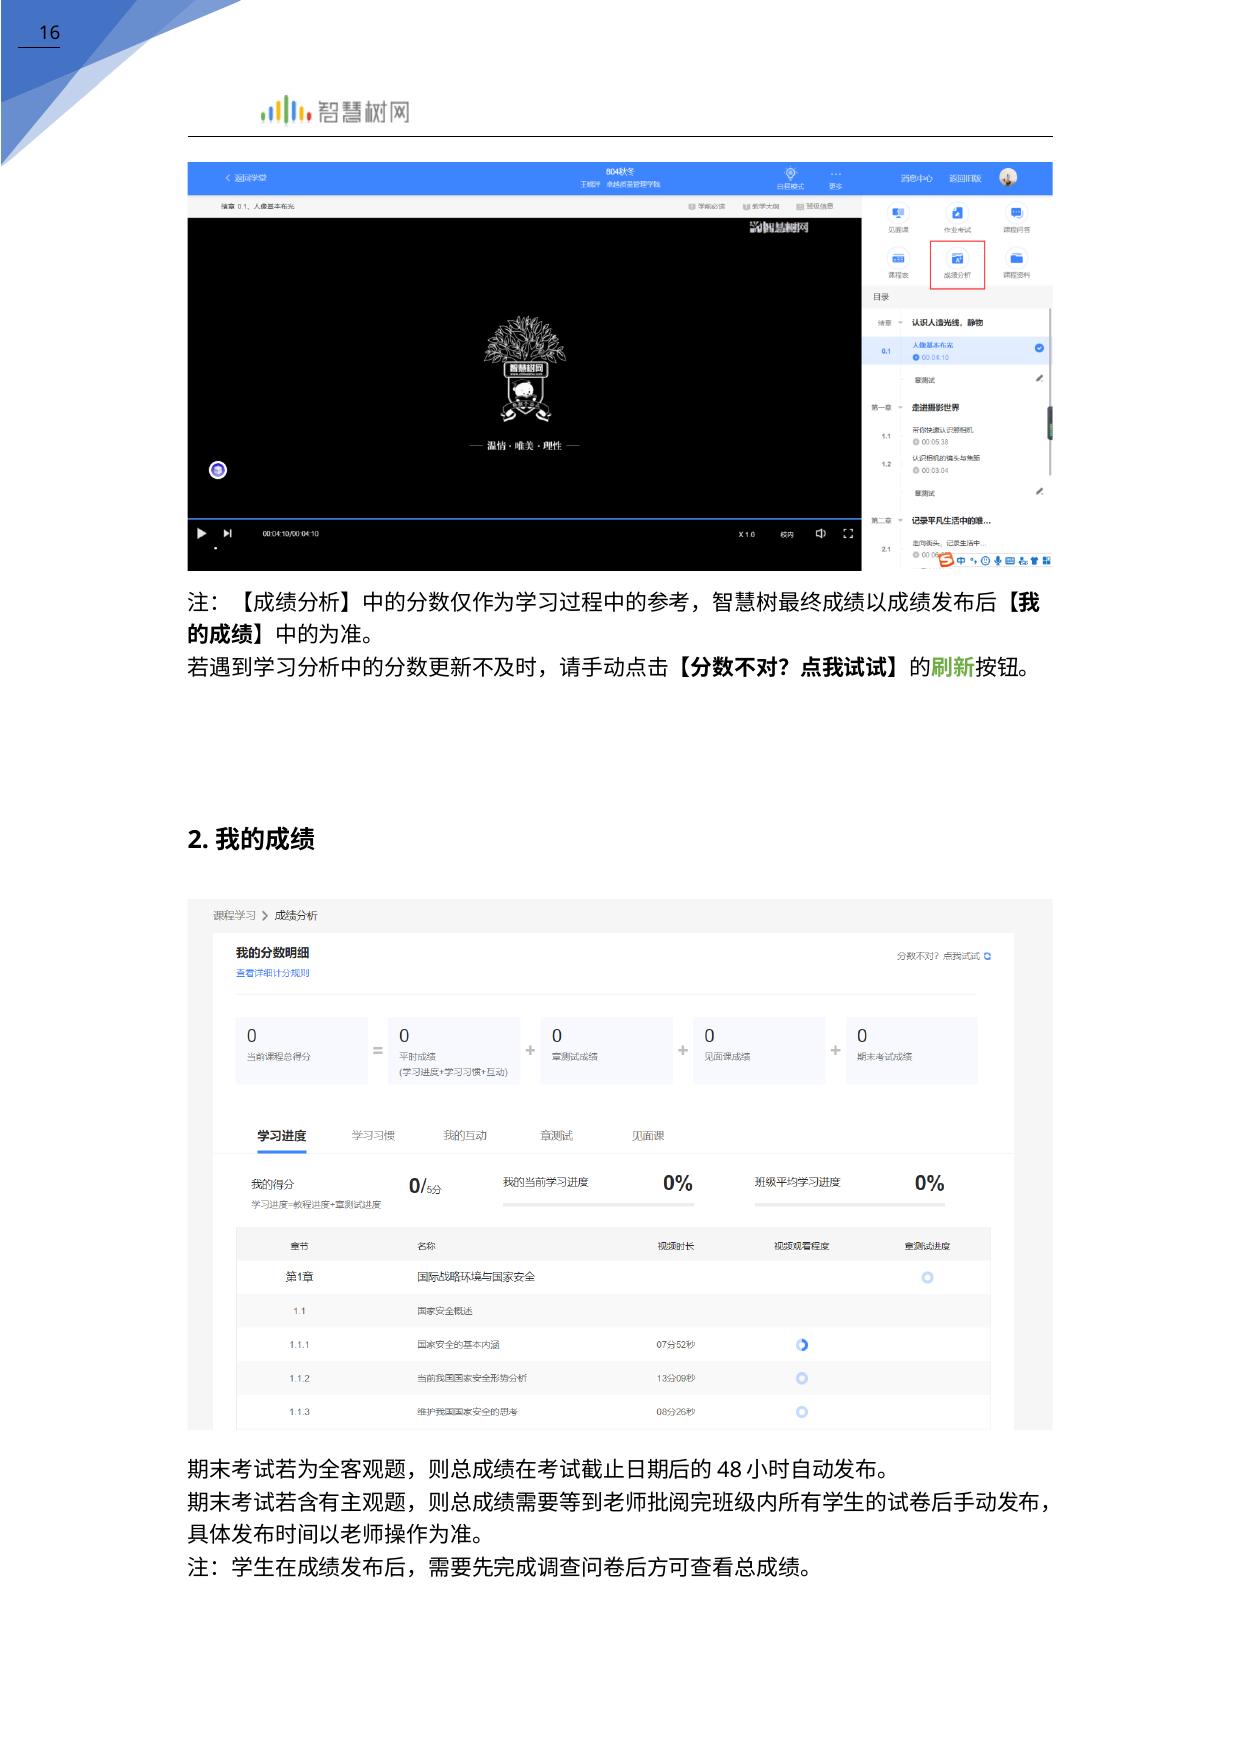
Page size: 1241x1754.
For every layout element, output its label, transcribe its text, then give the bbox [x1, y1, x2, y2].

text 期末考试若为全客观题，则总成绩在考试截止日期后的48小时自动发布。 [187, 1452, 1053, 1484]
text 注：【成绩分析】中的分数仅作为学习过程中的参考，智慧树最终成绩以成绩发布后【我的成绩】中的为准。 [187, 584, 1053, 649]
text 期末考试若含有主观题，则总成绩需要等到老师批阅完班级内所有学生的试卷后手动发布，具体发布时间以老师操作为准。 [187, 1484, 1053, 1549]
text 若遇到学习分析中的分数更新不及时，请手动点击【分数不对？点我试试】的刷新按钮。 [187, 649, 1053, 682]
picture [250, 88, 417, 134]
subtitle 2. 我的成绩 [187, 805, 1053, 870]
picture [187, 899, 1053, 1430]
picture [1, 0, 1053, 571]
text 注：学生在成绩发布后，需要先完成调查问卷后方可查看总成绩。 [187, 1549, 1053, 1582]
